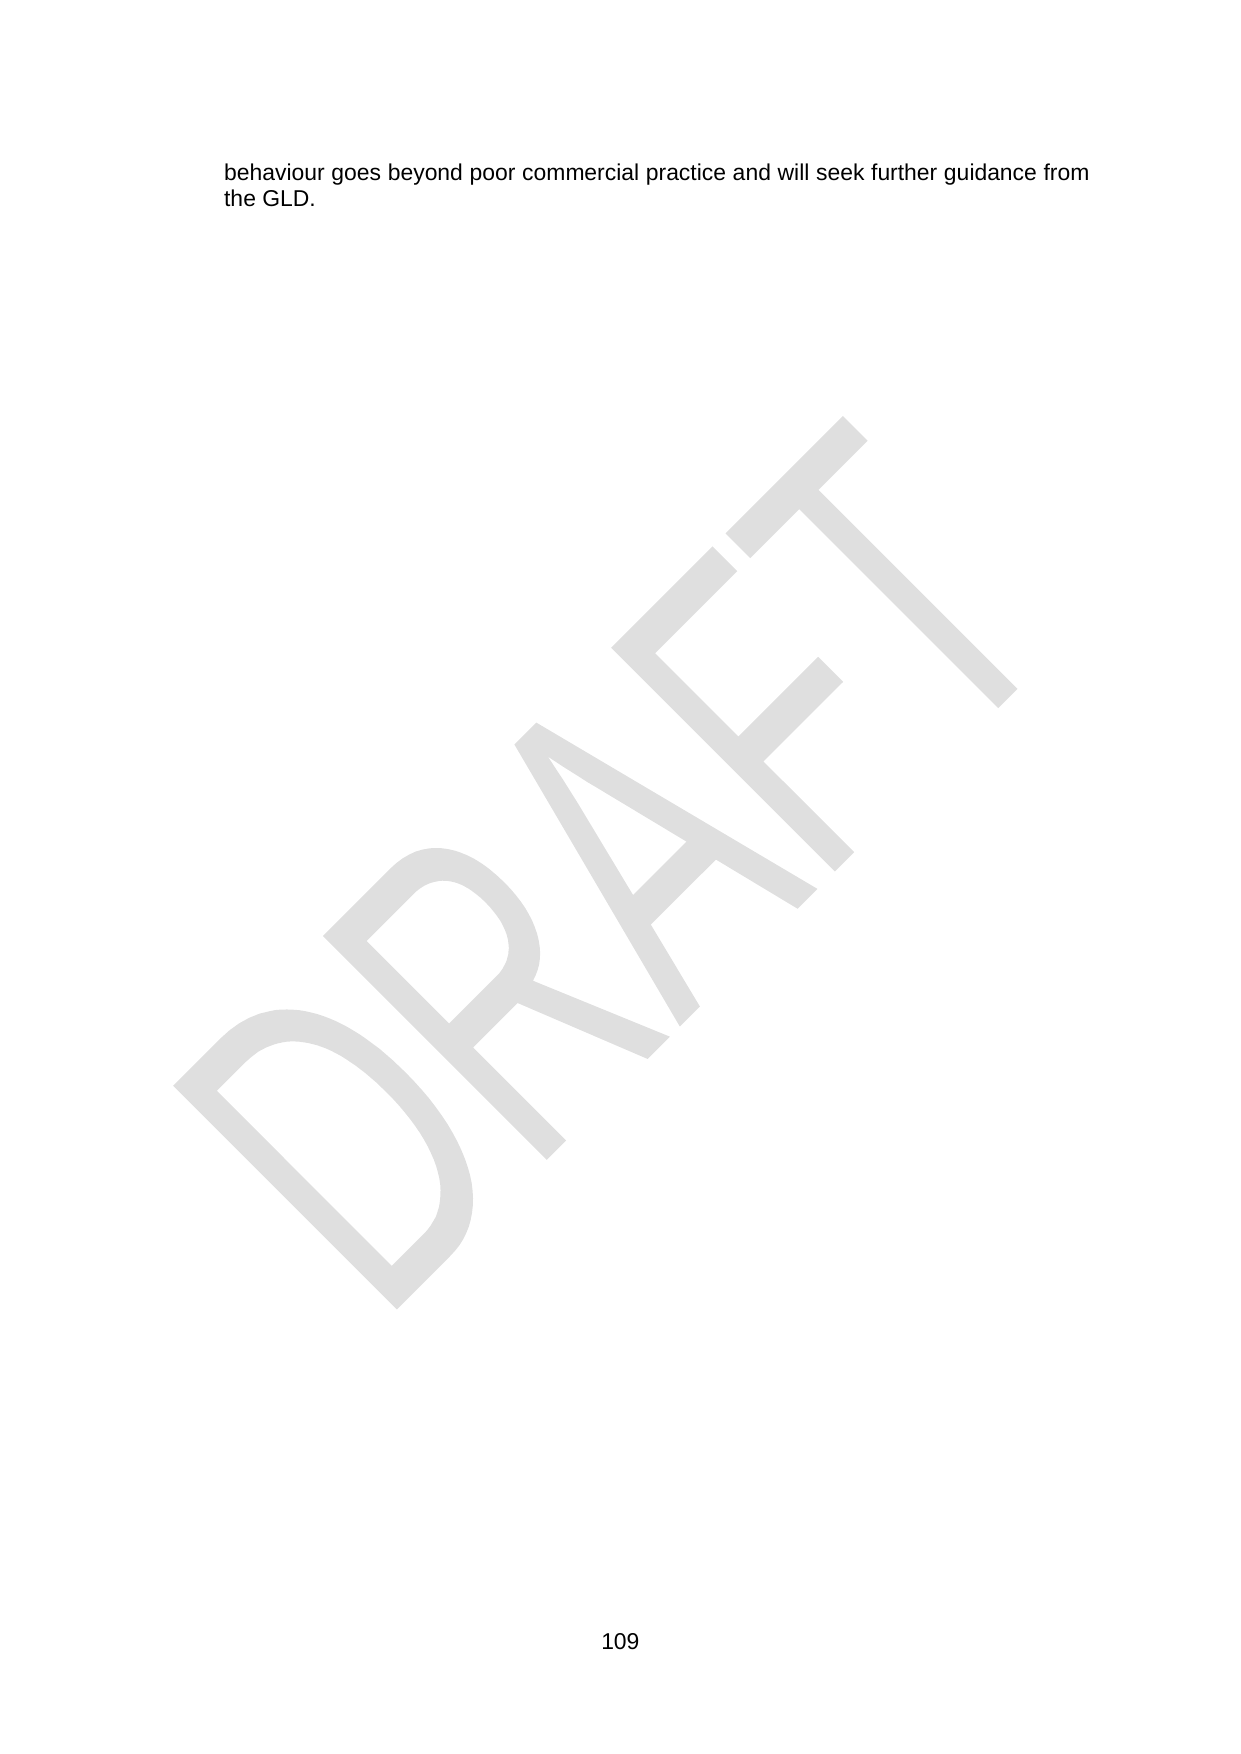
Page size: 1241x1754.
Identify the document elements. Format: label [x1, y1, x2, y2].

text [224, 159, 1090, 212]
